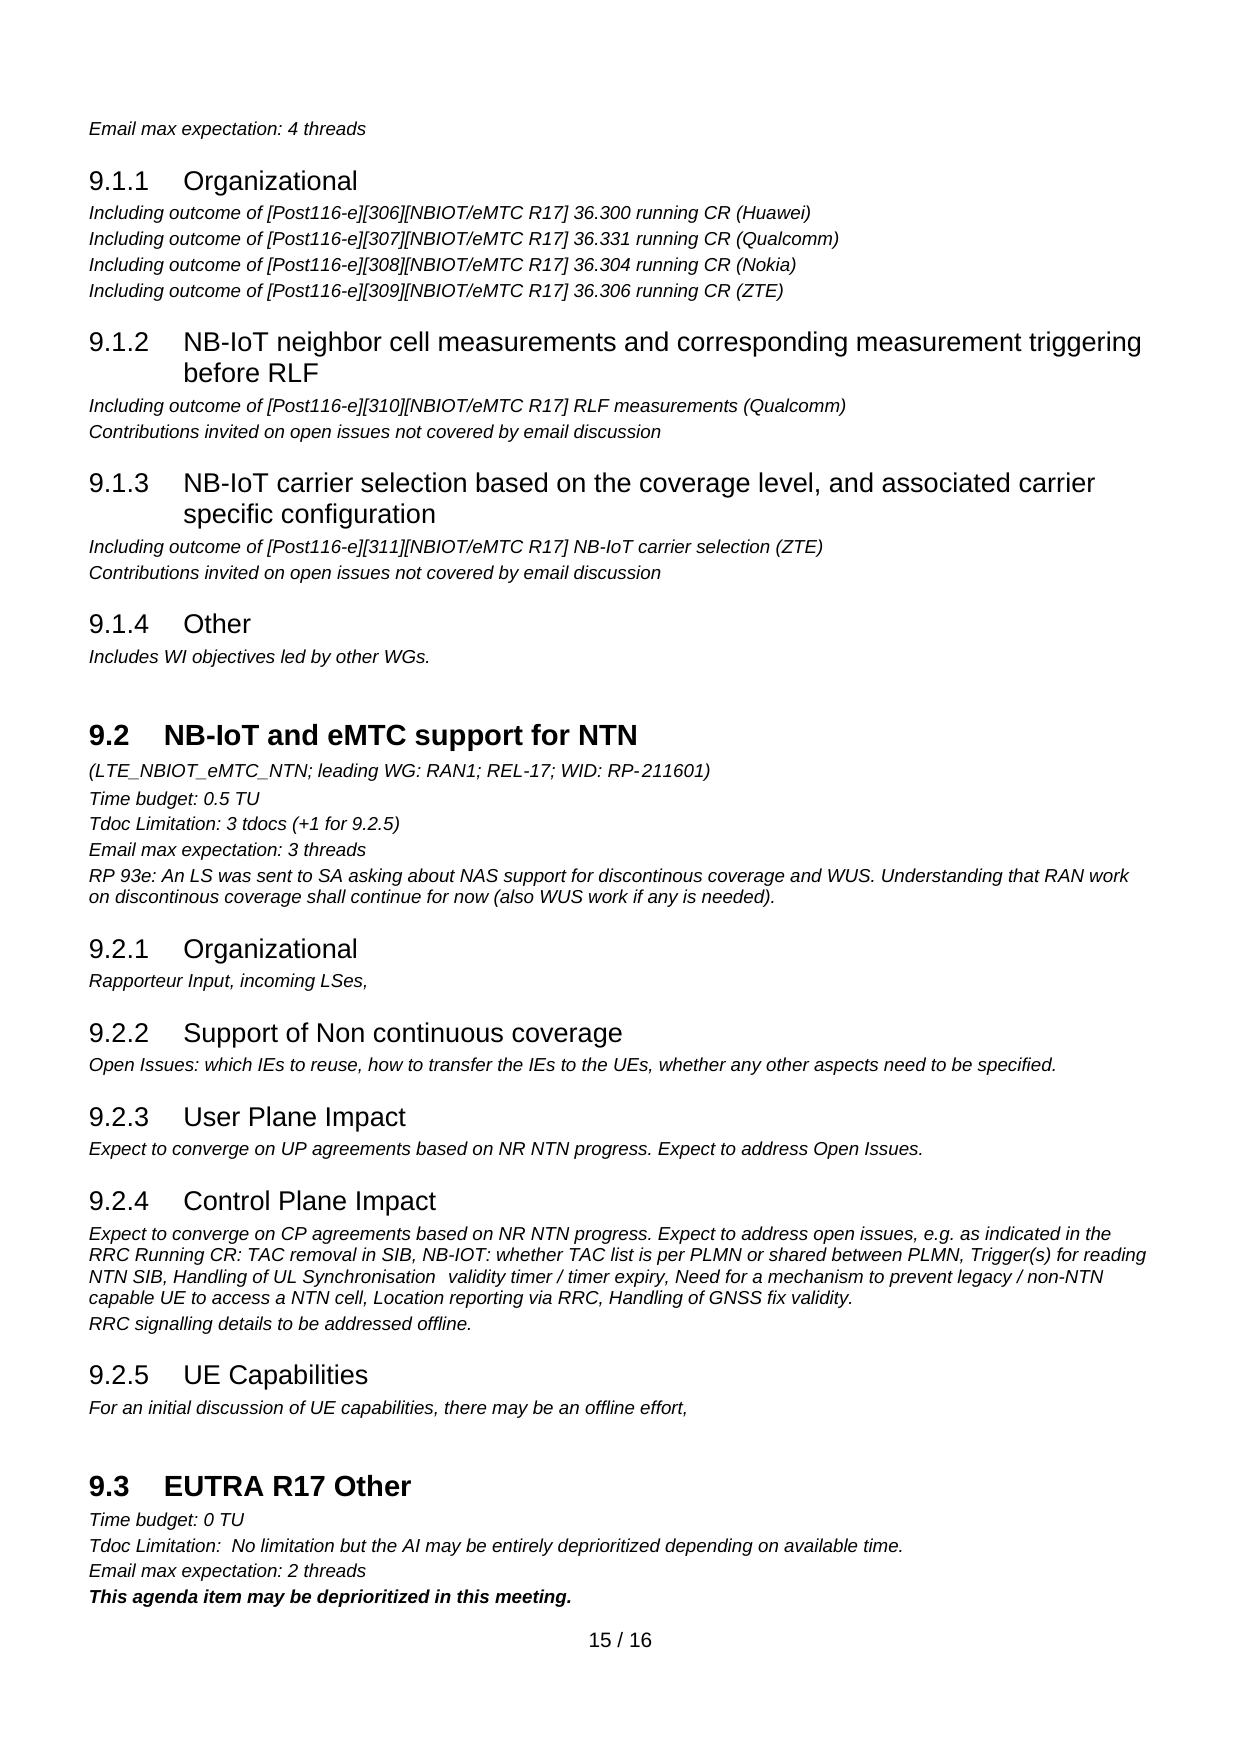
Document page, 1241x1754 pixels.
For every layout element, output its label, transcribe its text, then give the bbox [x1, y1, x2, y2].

text Open Issues: which IEs to reuse, how to transfer the IEs to the UEs, whether any other aspects need to be specified. [89, 1054, 1152, 1076]
text Includes WI objectives led by other WGs. [89, 646, 1152, 667]
text Time budget: 0 TU [89, 1509, 1152, 1530]
text Expect to converge on CP agreements based on NR NTN progress. Expect to address open issues, e.g. as indicated in the RRC Running CR: TAC removal in SIB, NB-IOT: whether TAC list is per PLMN or shared between PLMN, Trigger(s) for reading NTN SIB, Handling of UL Synchronisation validity timer / timer expiry, Need for a mechanism to prevent legacy / non-NTN capable UE to access a NTN cell, Location reporting via RRC, Handling of GNSS fix validity. [89, 1222, 1152, 1308]
text Including outcome of [Post116-e][306][NBIOT/eMTC R17] 36.300 running CR (Huawei) [89, 202, 1152, 224]
subtitle 9.2.2 Support of Non continuous coverage [89, 1017, 1152, 1048]
text Including outcome of [Post116-e][308][NBIOT/eMTC R17] 36.304 running CR (Nokia) [89, 254, 1152, 275]
text RP 93e: An LS was sent to SA asking about NAS support for discontinous coverage and WUS. Understanding that RAN work on discontinous coverage shall continue for now (also WUS work if any is needed). [89, 864, 1152, 908]
text Tdoc Limitation: No limitation but the AI may be entirely deprioritized depending on available time. [89, 1534, 1152, 1556]
subtitle 9.3 EUTRA R17 Other [89, 1469, 1152, 1503]
subtitle 9.2.5 UE Capabilities [89, 1359, 1152, 1391]
text Rapporteur Input, incoming LSes, [89, 970, 1152, 992]
text Time budget: 0.5 TU [89, 787, 1152, 809]
text Email max expectation: 2 threads [89, 1560, 1152, 1582]
subtitle 9.1.1 Organizational [89, 165, 1152, 196]
text Email max expectation: 3 threads [89, 839, 1152, 860]
text This agenda item may be deprioritized in this meeting. [89, 1586, 1152, 1608]
subtitle 9.2.1 Organizational [89, 933, 1152, 964]
text Including outcome of [Post116-e][310][NBIOT/eMTC R17] RLF measurements (Qualcomm) [89, 395, 1152, 416]
subtitle 9.1.2 NB-IoT neighbor cell measurements and corresponding measurement triggering before RLF [89, 326, 1152, 388]
text RRC signalling details to be addressed offline. [89, 1313, 1152, 1334]
subtitle 9.2 NB-IoT and eMTC support for NTN [89, 718, 1152, 751]
text Tdoc Limitation: 3 tdocs (+1 for 9.2.5) [89, 813, 1152, 834]
text Including outcome of [Post116-e][309][NBIOT/eMTC R17] 36.306 running CR (ZTE) [89, 279, 1152, 301]
text Contributions invited on open issues not covered by email discussion [89, 561, 1152, 583]
text Including outcome of [Post116-e][307][NBIOT/eMTC R17] 36.331 running CR (Qualcomm) [89, 228, 1152, 249]
text Expect to converge on UP agreements based on NR NTN progress. Expect to address Open Issues. [89, 1138, 1152, 1160]
subtitle 9.2.3 User Plane Impact [89, 1101, 1152, 1132]
text (LTE_NBIOT_eMTC_NTN; leading WG: RAN1; REL-17; WID: RP‑211601) [89, 758, 1152, 783]
subtitle 9.2.4 Control Plane Impact [89, 1185, 1152, 1216]
subtitle 9.1.3 NB-IoT carrier selection based on the coverage level, and associated carrier specific configuration [89, 467, 1152, 529]
subtitle 9.1.4 Other [89, 608, 1152, 639]
text Including outcome of [Post116-e][311][NBIOT/eMTC R17] NB-IoT carrier selection (ZTE) [89, 536, 1152, 557]
text Contributions invited on open issues not covered by email discussion [89, 420, 1152, 442]
text Email max expectation: 4 threads [89, 118, 1152, 140]
text For an initial discussion of UE capabilities, there may be an offline effort, [89, 1397, 1152, 1418]
